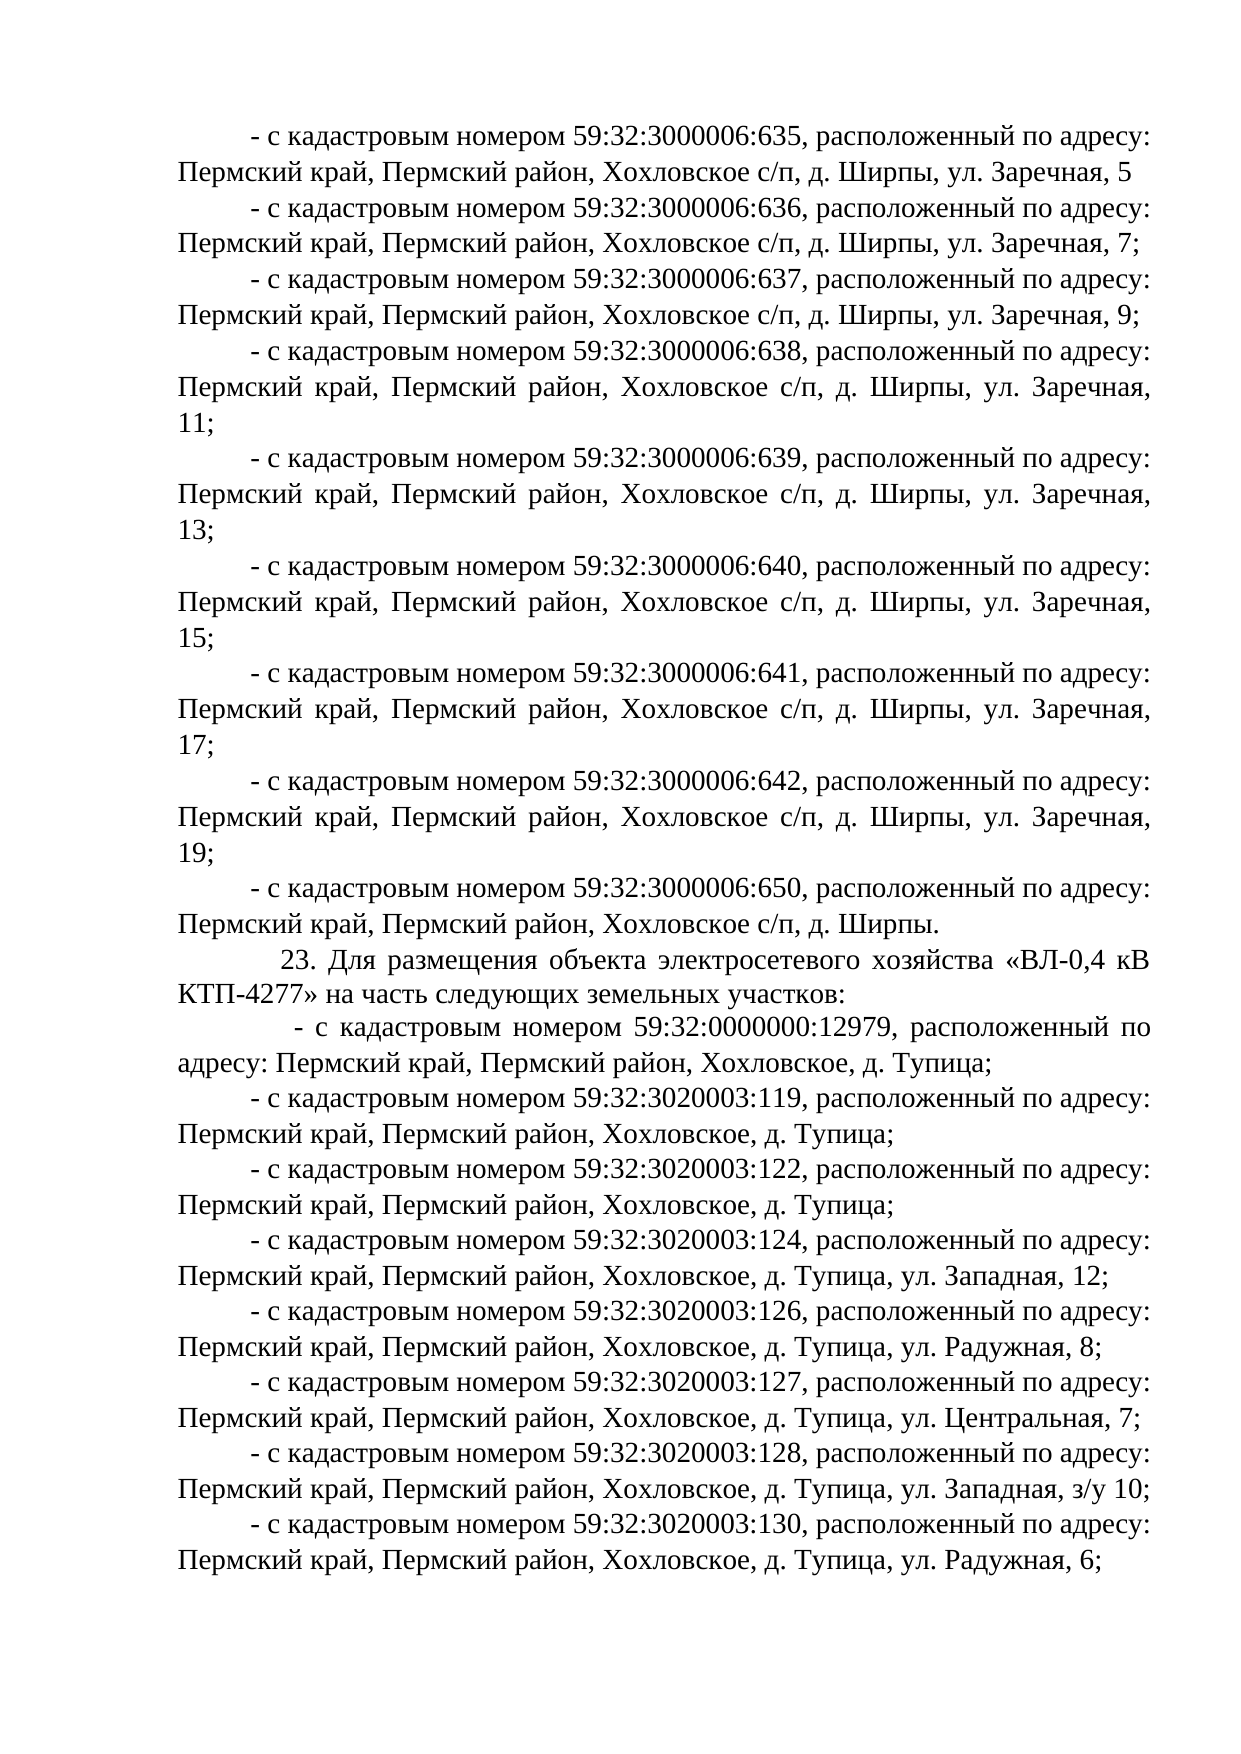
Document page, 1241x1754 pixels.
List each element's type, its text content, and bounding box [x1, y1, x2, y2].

text - с кадастровым номером 59:32:3000006:636, расположенный по адресу: Пермский край, Пермский район, Хохловское с/п, д. Ширпы, ул. Заречная, 7; [177, 190, 1152, 259]
text - с кадастровым номером 59:32:3020003:128, расположенный по адресу: Пермский край, Пермский район, Хохловское, д. Тупица, ул. Западная, з/у 10; [177, 1436, 1152, 1505]
text - с кадастровым номером 59:32:3000006:638, расположенный по адресу: Пермский край, Пермский район, Хохловское с/п, д. Ширпы, ул. Заречная, 11; [177, 333, 1152, 438]
text - с кадастровым номером 59:32:3000006:641, расположенный по адресу: Пермский край, Пермский район, Хохловское с/п, д. Ширпы, ул. Заречная, 17; [177, 656, 1152, 761]
text - с кадастровым номером 59:32:3000006:635, расположенный по адресу: Пермский край, Пермский район, Хохловское с/п, д. Ширпы, ул. Заречная, 5 [177, 118, 1152, 187]
text - с кадастровым номером 59:32:3020003:122, расположенный по адресу: Пермский край, Пермский район, Хохловское, д. Тупица; [177, 1151, 1152, 1221]
text - с кадастровым номером 59:32:3020003:127, расположенный по адресу: Пермский край, Пермский район, Хохловское, д. Тупица, ул. Центральная, 7; [177, 1364, 1152, 1434]
text - с кадастровым номером 59:32:3000006:650, расположенный по адресу: Пермский край, Пермский район, Хохловское с/п, д. Ширпы. [177, 871, 1152, 940]
text - с кадастровым номером 59:32:0000000:12979, расположенный по адресу: Пермский край, Пермский район, Хохловское, д. Тупица; [177, 1009, 1152, 1078]
text - с кадастровым номером 59:32:3000006:637, расположенный по адресу: Пермский край, Пермский район, Хохловское с/п, д. Ширпы, ул. Заречная, 9; [177, 261, 1152, 331]
text - с кадастровым номером 59:32:3020003:126, расположенный по адресу: Пермский край, Пермский район, Хохловское, д. Тупица, ул. Радужная, 8; [177, 1293, 1152, 1363]
text - с кадастровым номером 59:32:3000006:639, расположенный по адресу: Пермский край, Пермский район, Хохловское с/п, д. Ширпы, ул. Заречная, 13; [177, 441, 1152, 546]
text 23. Для размещения объекта электросетевого хозяйства «ВЛ-0,4 кВ КТП-4277» на часть следующих земельных участков: [177, 942, 1152, 1009]
text - с кадастровым номером 59:32:3000006:640, расположенный по адресу: Пермский край, Пермский район, Хохловское с/п, д. Ширпы, ул. Заречная, 15; [177, 548, 1152, 653]
text - с кадастровым номером 59:32:3020003:119, расположенный по адресу: Пермский край, Пермский район, Хохловское, д. Тупица; [177, 1080, 1152, 1149]
text - с кадастровым номером 59:32:3000006:642, расположенный по адресу: Пермский край, Пермский район, Хохловское с/п, д. Ширпы, ул. Заречная, 19; [177, 763, 1152, 868]
text - с кадастровым номером 59:32:3020003:130, расположенный по адресу: Пермский край, Пермский район, Хохловское, д. Тупица, ул. Радужная, 6; [177, 1507, 1152, 1576]
text - с кадастровым номером 59:32:3020003:124, расположенный по адресу: Пермский край, Пермский район, Хохловское, д. Тупица, ул. Западная, 12; [177, 1222, 1152, 1292]
